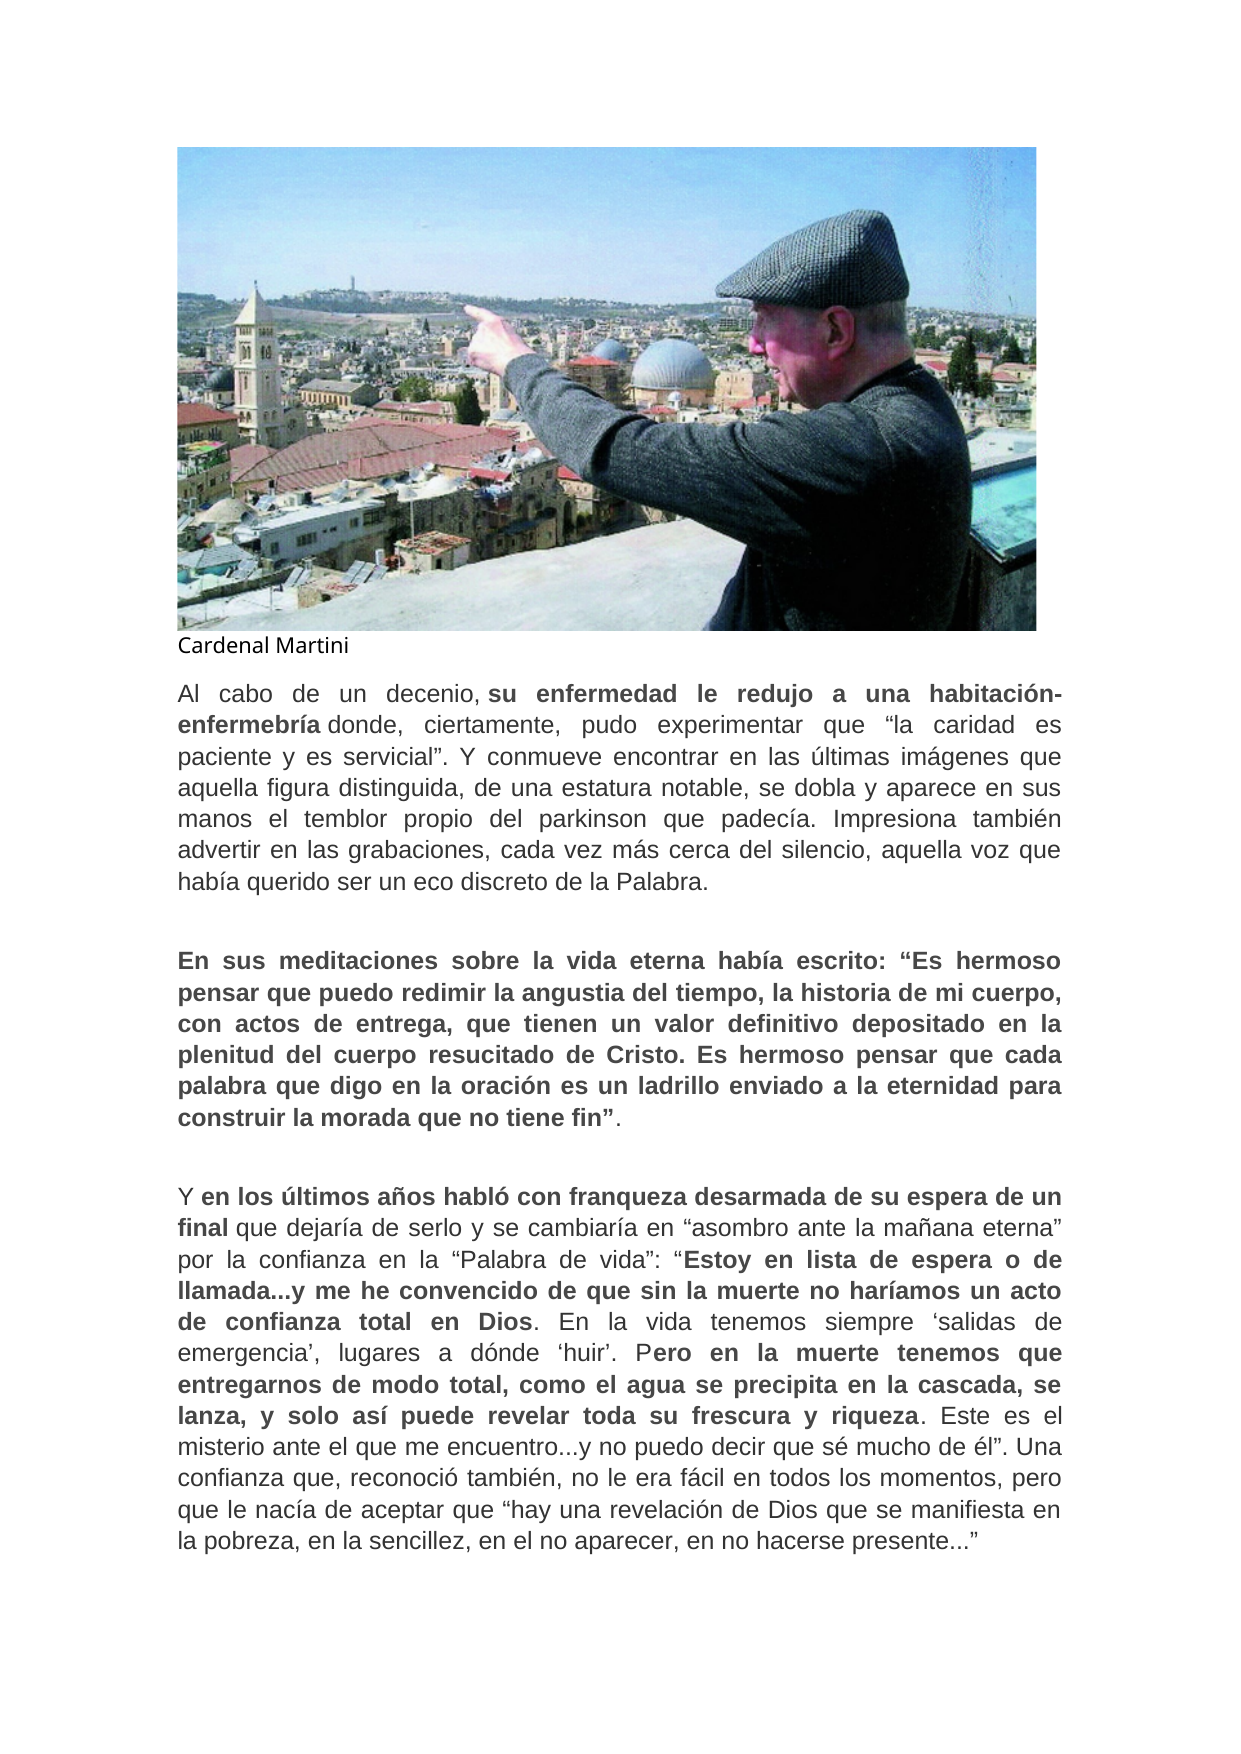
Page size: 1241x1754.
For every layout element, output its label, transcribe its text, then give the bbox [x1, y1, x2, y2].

text Al cabo de un decenio, su enfermedad le redujo a una habitación-enfermebría donde, ciertamente, pudo experimentar que “la caridad es paciente y es servicial”. Y conmueve encontrar en las últimas imágenes que aquella figura distinguida, de una estatura notable, se dobla y aparece en sus manos el temblor propio del parkinson que padecía. Impresiona también advertir en las grabaciones, cada vez más cerca del silencio, aquella voz que había querido ser un eco discreto de la Palabra. [177, 677, 1063, 895]
picture [177, 147, 1037, 631]
text Cardenal Martini [177, 630, 1063, 660]
text En sus meditaciones sobre la vida eterna había escrito: “Es hermoso pensar que puedo redimir la angustia del tiempo, la historia de mi cuerpo, con actos de entrega, que tienen un valor definitivo depositado en la plenitud del cuerpo resucitado de Cristo. Es hermoso pensar que cada palabra que digo en la oración es un ladrillo enviado a la eternidad para construir la morada que no tiene fin”. [177, 944, 1063, 1131]
text Y en los últimos años habló con franqueza desarmada de su espera de un final que dejaría de serlo y se cambiaría en “asombro ante la mañana eterna” por la confianza en la “Palabra de vida”: “Estoy en lista de espera o de llamada...y me he convencido de que sin la muerte no haríamos un acto de confianza total en Dios. En la vida tenemos siempre ‘salidas de emergencia’, lugares a dónde ‘huir’. Pero en la muerte tenemos que entregarnos de modo total, como el agua se precipita en la cascada, se lanza, y solo así puede revelar toda su frescura y riqueza. Este es el misterio ante el que me encuentro...y no puedo decir que sé mucho de él”. Una confianza que, reconoció también, no le era fácil en todos los momentos, pero que le nacía de aceptar que “hay una revelación de Dios que se manifiesta en la pobreza, en la sencillez, en el no aparecer, en no hacerse presente...” [177, 1180, 1063, 1555]
